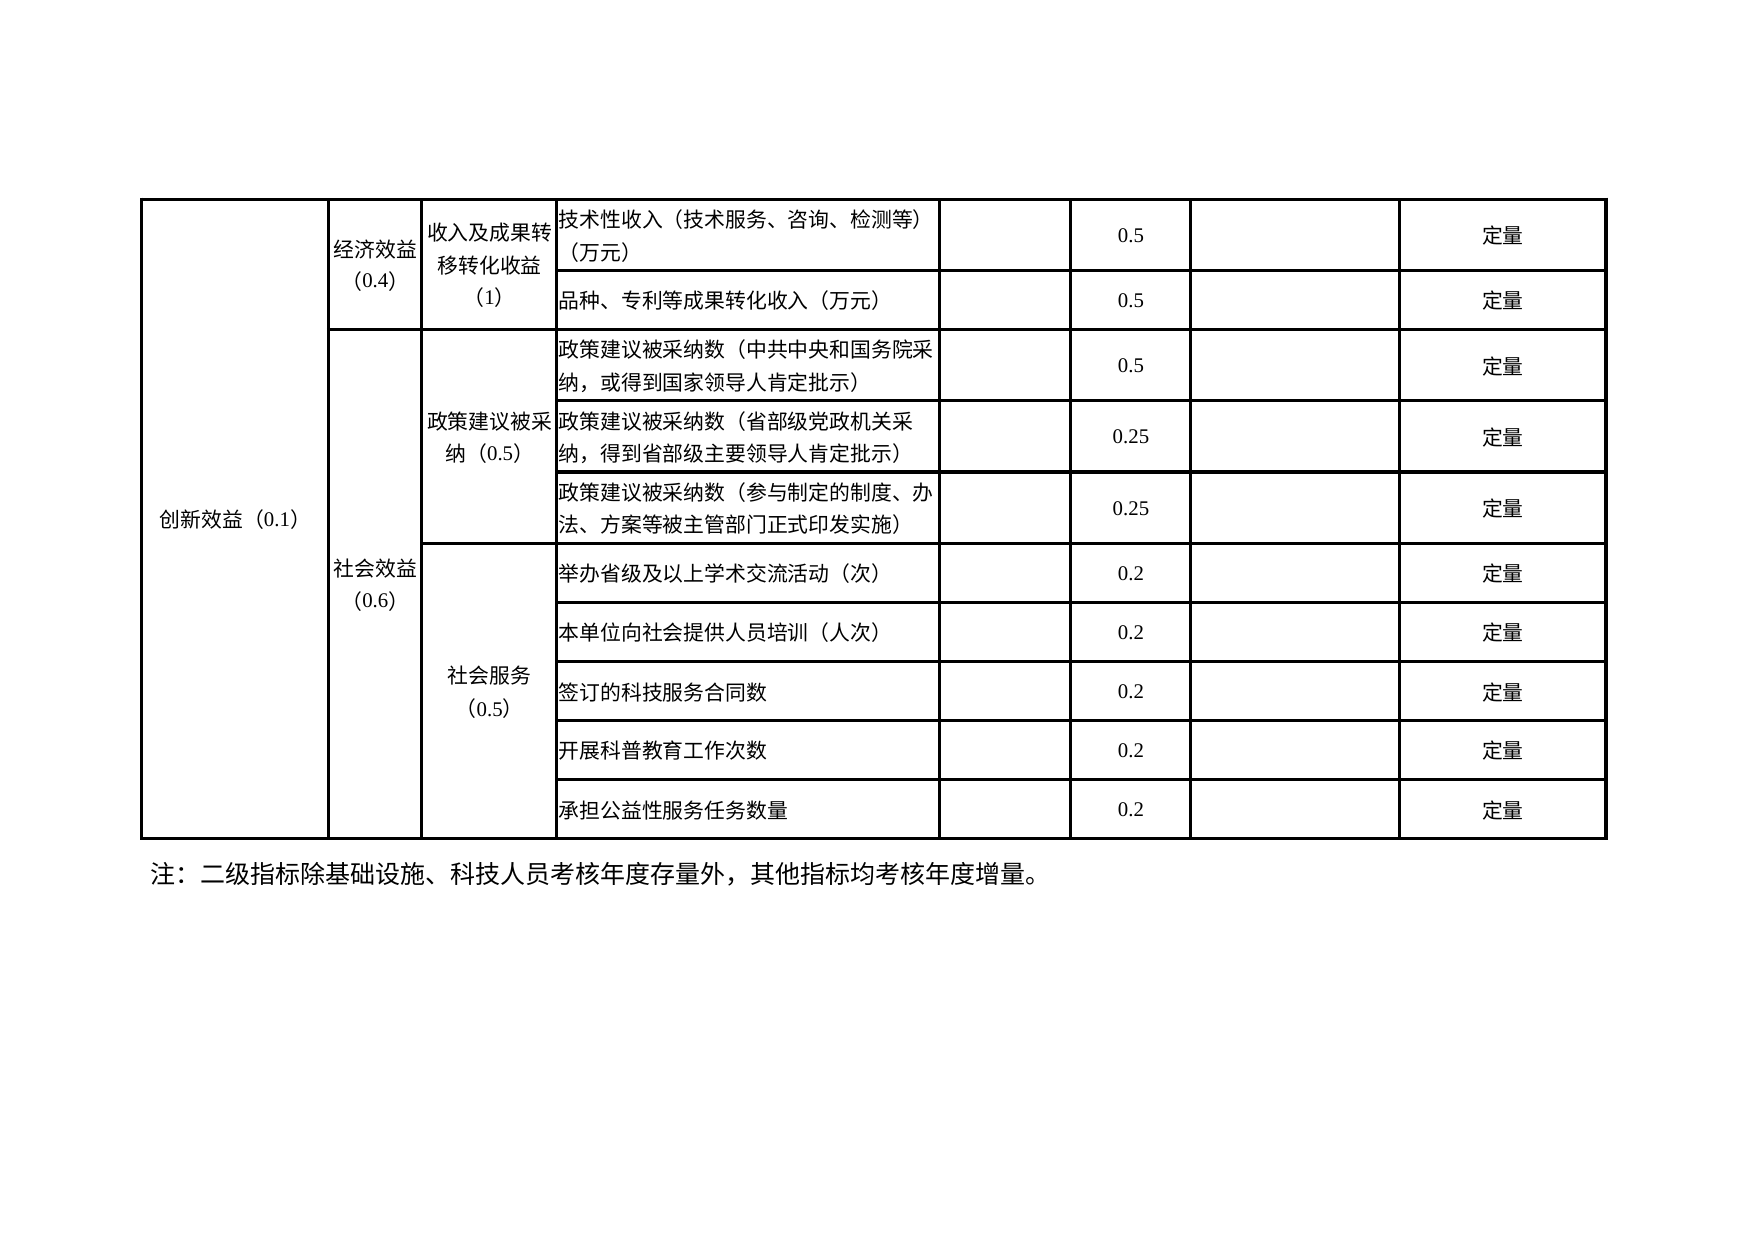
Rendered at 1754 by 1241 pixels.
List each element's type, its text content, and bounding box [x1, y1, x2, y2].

table_cell [941, 331, 1069, 399]
table_cell 定量 [1401, 663, 1604, 719]
table_cell [1192, 331, 1398, 399]
table_cell 0.5 [1072, 272, 1189, 328]
table_cell 承担公益性服务任务数量 [558, 781, 938, 837]
table_cell 定量 [1401, 272, 1604, 328]
table_cell [941, 545, 1069, 601]
table_cell 定量 [1401, 722, 1604, 778]
table_cell [1192, 272, 1398, 328]
table_cell [1192, 201, 1398, 269]
table_cell 签订的科技服务合同数 [558, 663, 938, 719]
table_cell 定量 [1401, 474, 1604, 542]
table_cell 品种、专利等成果转化收入（万元） [558, 272, 938, 328]
table_cell 定量 [1401, 402, 1604, 470]
table_cell 社会效益（0.6） [330, 331, 420, 837]
table_cell 0.25 [1072, 474, 1189, 542]
table_cell [941, 604, 1069, 660]
table_cell 0.5 [1072, 201, 1189, 269]
table_cell [941, 781, 1069, 837]
table_cell 0.2 [1072, 663, 1189, 719]
table_cell [941, 474, 1069, 542]
table_cell 政策建议被采纳数（参与制定的制度、办法、方案等被主管部门正式印发实施） [558, 474, 938, 542]
table_cell 本单位向社会提供人员培训（人次） [558, 604, 938, 660]
table_cell 政策建议被采纳数（省部级党政机关采纳，得到省部级主要领导人肯定批示） [558, 402, 938, 470]
table_cell [1192, 604, 1398, 660]
table_cell 社会服务（0.5） [423, 545, 555, 837]
table_cell [941, 272, 1069, 328]
table_cell 定量 [1401, 201, 1604, 269]
table_cell 定量 [1401, 781, 1604, 837]
table_cell 定量 [1401, 604, 1604, 660]
table_cell [1192, 474, 1398, 542]
table_cell 0.2 [1072, 545, 1189, 601]
table_cell 0.5 [1072, 331, 1189, 399]
table_cell 举办省级及以上学术交流活动（次） [558, 545, 938, 601]
table_cell [1192, 722, 1398, 778]
table_cell [1192, 402, 1398, 470]
table_cell 0.2 [1072, 604, 1189, 660]
table_cell 0.25 [1072, 402, 1189, 470]
text 注：二级指标除基础设施、科技人员考核年度存量外，其他指标均考核年度增量。 [150, 840, 1604, 905]
table_cell 0.2 [1072, 722, 1189, 778]
table_cell 技术性收入（技术服务、咨询、检测等）（万元） [558, 201, 938, 269]
table_cell 收入及成果转移转化收益（1） [423, 201, 555, 328]
table_cell [1192, 781, 1398, 837]
table_cell [1192, 663, 1398, 719]
table_cell [941, 722, 1069, 778]
table_cell 0.2 [1072, 781, 1189, 837]
table_cell [941, 663, 1069, 719]
table_cell 定量 [1401, 331, 1604, 399]
table_cell [941, 402, 1069, 470]
table_cell 创新效益（0.1） [143, 201, 327, 837]
table_cell [941, 201, 1069, 269]
table_cell 定量 [1401, 545, 1604, 601]
table_cell 政策建议被采纳（0.5） [423, 331, 555, 542]
table_cell 开展科普教育工作次数 [558, 722, 938, 778]
table_cell 政策建议被采纳数（中共中央和国务院采纳，或得到国家领导人肯定批示） [558, 331, 938, 399]
table_cell 经济效益（0.4） [330, 201, 420, 328]
table_cell [1192, 545, 1398, 601]
